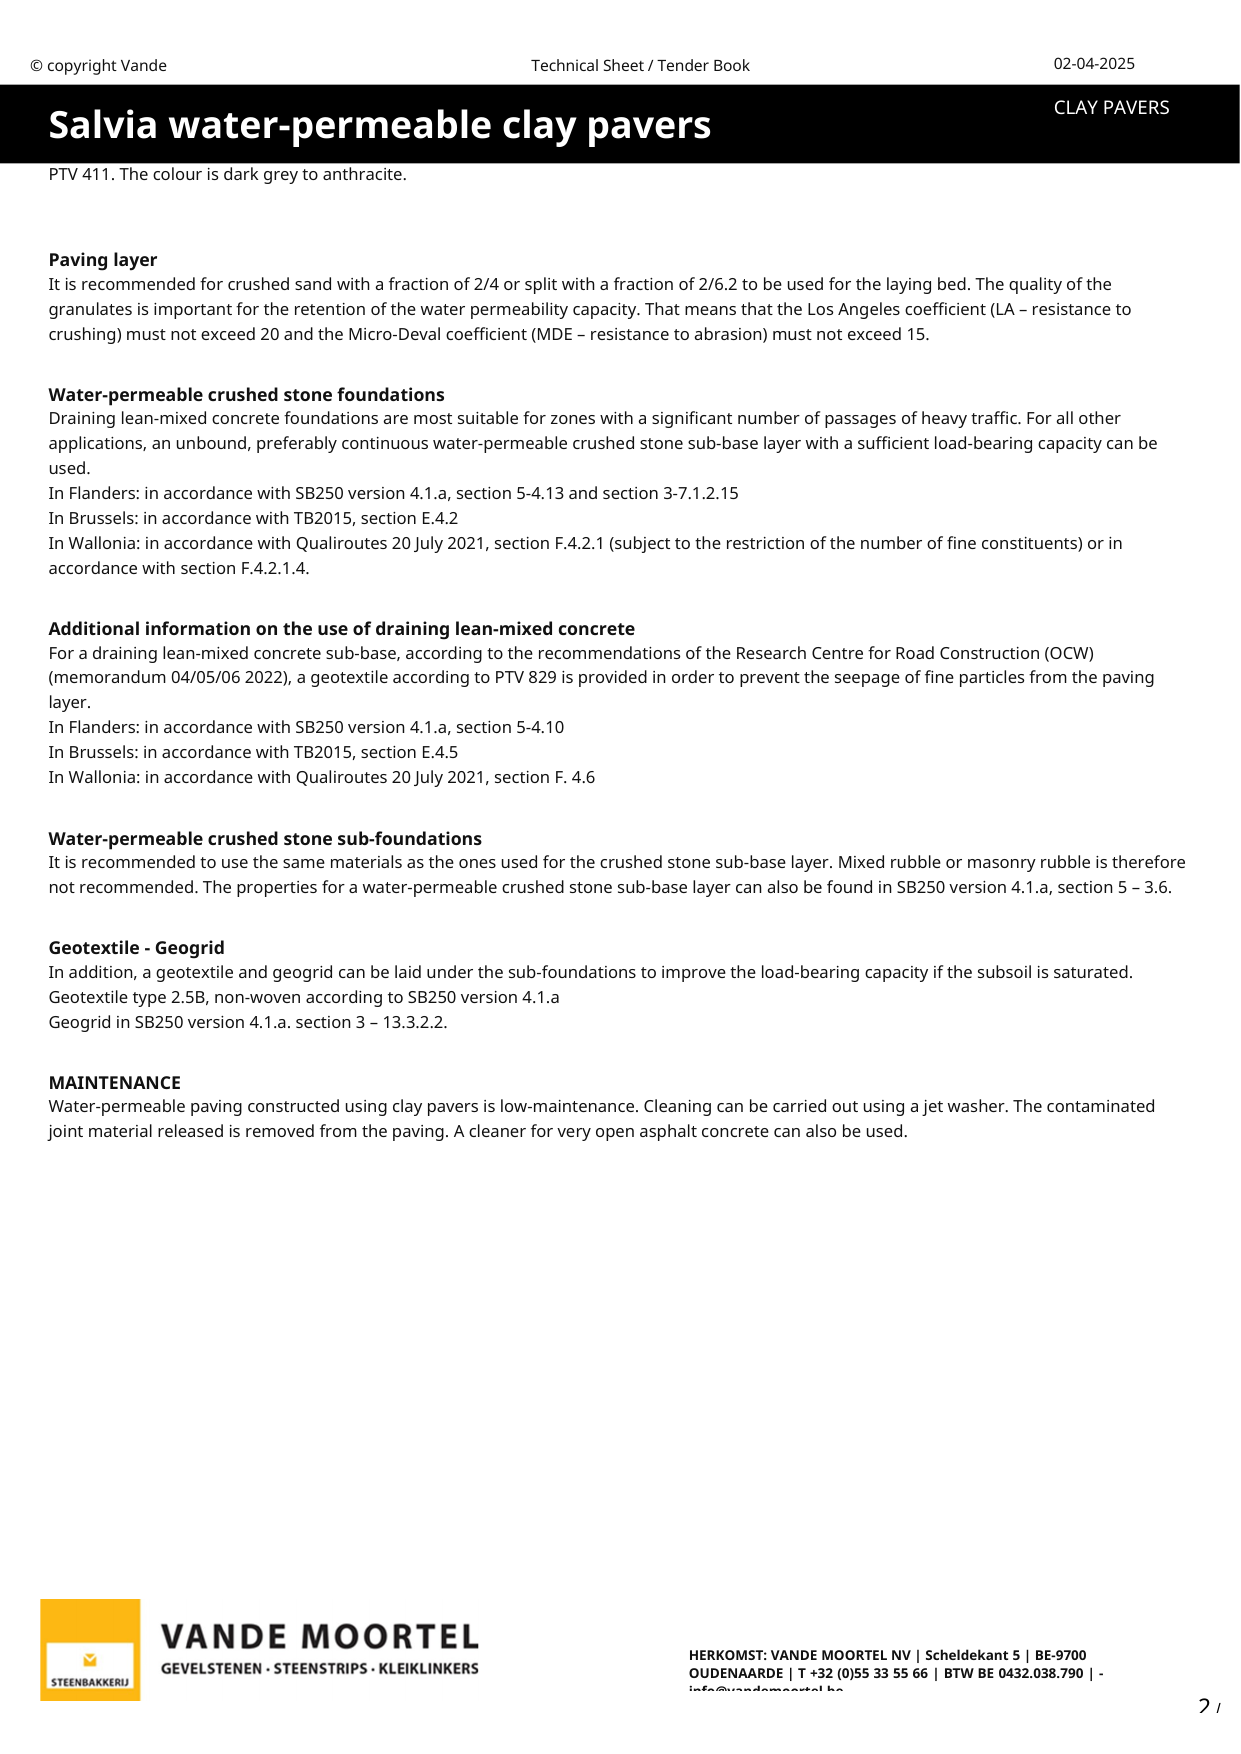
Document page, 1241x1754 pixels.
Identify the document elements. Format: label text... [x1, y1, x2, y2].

text Water-permeable paving constructed using clay pavers is low-maintenance. Cleaning can be carried out using a jet washer. The contaminated joint material released is removed from the paving. A cleaner for very open asphalt concrete can also be used. [48, 1095, 1192, 1143]
subtitle Paving layer [48, 248, 1240, 272]
picture [40, 1599, 479, 1701]
text It is recommended for crushed sand with a fraction of 2/4 or split with a fraction of 2/6.2 to be used for the laying bed. The quality of the granulates is important for the retention of the water permeability capacity. That means that the Los Angeles coefficient (LA – resistance to crushing) must not exceed 20 and the Micro-Deval coefficient (MDE – resistance to abrasion) must not exceed 15. [48, 272, 1192, 379]
text In addition, a geotextile and geogrid can be laid under the sub-foundations to improve the load-bearing capacity if the subsoil is saturated. Geotextile type 2.5B, non-woven according to SB250 version 4.1.a Geogrid in SB250 version 4.1.a. section 3 – 13.3.2.2. [48, 960, 1192, 1067]
subtitle MAINTENANCE [48, 1070, 1240, 1094]
subtitle Water-permeable crushed stone foundations [48, 382, 1240, 406]
subtitle Geotextile - Geogrid [48, 936, 1240, 960]
subtitle Water-permeable crushed stone sub-foundations [48, 826, 1240, 850]
text For a draining lean-mixed concrete sub-base, according to the recommendations of the Research Centre for Road Construction (OCW) (memorandum 04/05/06 2022), a geotextile according to PTV 829 is provided in order to prevent the seepage of fine particles from the paving layer. In Flanders: in accordance with SB250 version 4.1.a, section 5-4.10 In Brussels: in accordance with TB2015, section E.4.5 In Wallonia: in accordance with Qualiroutes 20 July 2021, section F. 4.6 [48, 641, 1192, 823]
text It is recommended to use the same materials as the ones used for the crushed stone sub-base layer. Mixed rubble or masonry rubble is therefore not recommended. The properties for a water-permeable crushed stone sub-base layer can also be found in SB250 version 4.1.a, section 5 – 3.6. [48, 851, 1192, 933]
text Draining lean-mixed concrete foundations are most suitable for zones with a significant number of passages of heavy traffic. For all other applications, an unbound, preferably continuous water-permeable crushed stone sub-base layer with a sufficient load-bearing capacity can be used. In Flanders: in accordance with SB250 version 4.1.a, section 5-4.13 and section 3-7.1.2.15 In Brussels: in accordance with TB2015, section E.4.2 In Wallonia: in accordance with Qualiroutes 20 July 2021, section F.4.2.1 (subject to the restriction of the number of fine constituents) or in accordance with section F.4.2.1.4. [48, 407, 1192, 613]
subtitle Additional information on the use of draining lean-mixed concrete [48, 617, 1240, 641]
